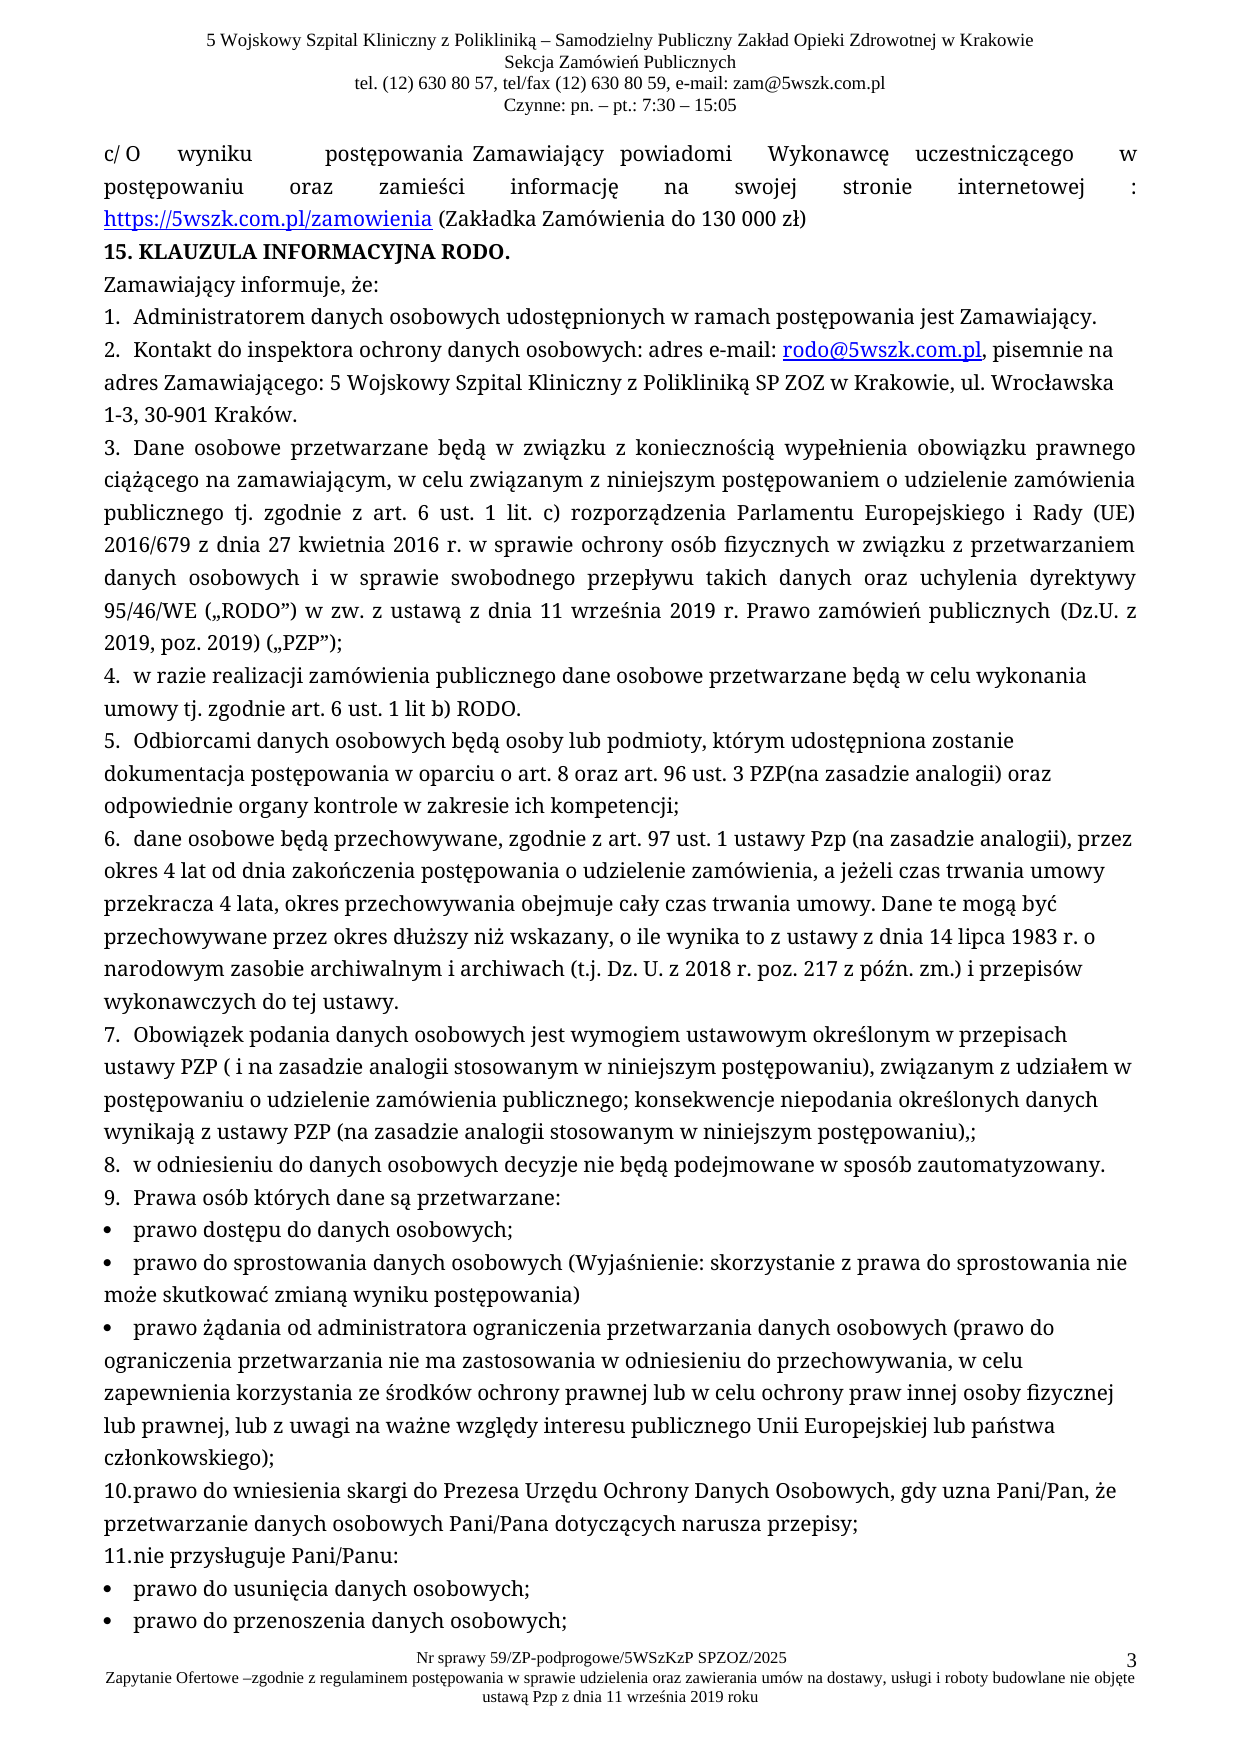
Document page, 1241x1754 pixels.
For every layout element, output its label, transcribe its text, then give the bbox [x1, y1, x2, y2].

list Dane osobowe przetwarzane będą w związku z koniecznością wypełnienia obowiązku prawnego ciążącego na zamawiającym, w celu związanym z niniejszym postępowaniem o udzielenie zamówienia publicznego tj. zgodnie z art. 6 ust. 1 lit. c) rozporządzenia Parlamentu Europejskiego i Rady (UE) 2016/679 z dnia 27 kwietnia 2016 r. w sprawie ochrony osób fizycznych w związku z przetwarzaniem danych osobowych i w sprawie swobodnego przepływu takich danych oraz uchylenia dyrektywy 95/46/WE („RODO”) w zw. z ustawą z dnia 11 września 2019 r. Prawo zamówień publicznych (Dz.U. z 2019, poz. 2019) („PZP”); [103, 433, 1137, 657]
list w razie realizacji zamówienia publicznego dane osobowe przetwarzane będą w celu wykonania umowy tj. zgodnie art. 6 ust. 1 lit b) RODO. [103, 661, 1137, 722]
list prawo do usunięcia danych osobowych; [103, 1574, 1137, 1602]
list Obowiązek podania danych osobowych jest wymogiem ustawowym określonym w przepisach ustawy PZP ( i na zasadzie analogii stosowanym w niniejszym postępowaniu), związanym z udziałem w postępowaniu o udzielenie zamówienia publicznego; konsekwencje niepodania określonych danych wynikają z ustawy PZP (na zasadzie analogii stosowanym w niniejszym postępowaniu),; [103, 1020, 1137, 1146]
text Zamawiający informuje, że: [103, 270, 1137, 298]
list prawo żądania od administratora ograniczenia przetwarzania danych osobowych (prawo do ograniczenia przetwarzania nie ma zastosowania w odniesieniu do przechowywania, w celu zapewnienia korzystania ze środków ochrony prawnej lub w celu ochrony praw innej osoby fizycznej lub prawnej, lub z uwagi na ważne względy interesu publicznego Unii Europejskiej lub państwa członkowskiego); [103, 1313, 1137, 1472]
list prawo do sprostowania danych osobowych (Wyjaśnienie: skorzystanie z prawa do sprostowania nie może skutkować zmianą wyniku postępowania) [103, 1248, 1137, 1309]
list nie przysługuje Pani/Panu: [103, 1541, 1137, 1570]
text 15. KLAUZULA INFORMACYJNA RODO. [103, 237, 1137, 266]
list Odbiorcami danych osobowych będą osoby lub podmioty, którym udostępniona zostanie dokumentacja postępowania w oparciu o art. 8 oraz art. 96 ust. 3 PZP(na zasadzie analogii) oraz odpowiednie organy kontrole w zakresie ich kompetencji; [103, 726, 1137, 820]
text c/ O wyniku postępowania Zamawiający powiadomi Wykonawcę uczestniczącego w postępowaniu oraz zamieści informację na swojej stronie internetowej : https://5wszk.com.pl/zamowienia (Zakładka Zamówienia do 130 000 zł) [103, 139, 1137, 233]
list prawo do przenoszenia danych osobowych; [103, 1607, 1137, 1635]
list Kontakt do inspektora ochrony danych osobowych: adres e-mail: rodo@5wszk.com.pl, pisemnie na adres Zamawiającego: 5 Wojskowy Szpital Kliniczny z Polikliniką SP ZOZ w Krakowie, ul. Wrocławska 1-3, 30-901 Kraków. [103, 335, 1137, 429]
list Administratorem danych osobowych udostępnionych w ramach postępowania jest Zamawiający. [103, 302, 1137, 331]
list dane osobowe będą przechowywane, zgodnie z art. 97 ust. 1 ustawy Pzp (na zasadzie analogii), przez okres 4 lat od dnia zakończenia postępowania o udzielenie zamówienia, a jeżeli czas trwania umowy przekracza 4 lata, okres przechowywania obejmuje cały czas trwania umowy. Dane te mogą być przechowywane przez okres dłuższy niż wskazany, o ile wynika to z ustawy z dnia 14 lipca 1983 r. o narodowym zasobie archiwalnym i archiwach (t.j. Dz. U. z 2018 r. poz. 217 z późn. zm.) i przepisów wykonawczych do tej ustawy. [103, 824, 1137, 1016]
list Prawa osób których dane są przetwarzane: [103, 1183, 1137, 1211]
list prawo dostępu do danych osobowych; [103, 1215, 1137, 1244]
list w odniesieniu do danych osobowych decyzje nie będą podejmowane w sposób zautomatyzowany. [103, 1150, 1137, 1178]
list prawo do wniesienia skargi do Prezesa Urzędu Ochrony Danych Osobowych, gdy uzna Pani/Pan, że przetwarzanie danych osobowych Pani/Pana dotyczących narusza przepisy; [103, 1476, 1137, 1537]
